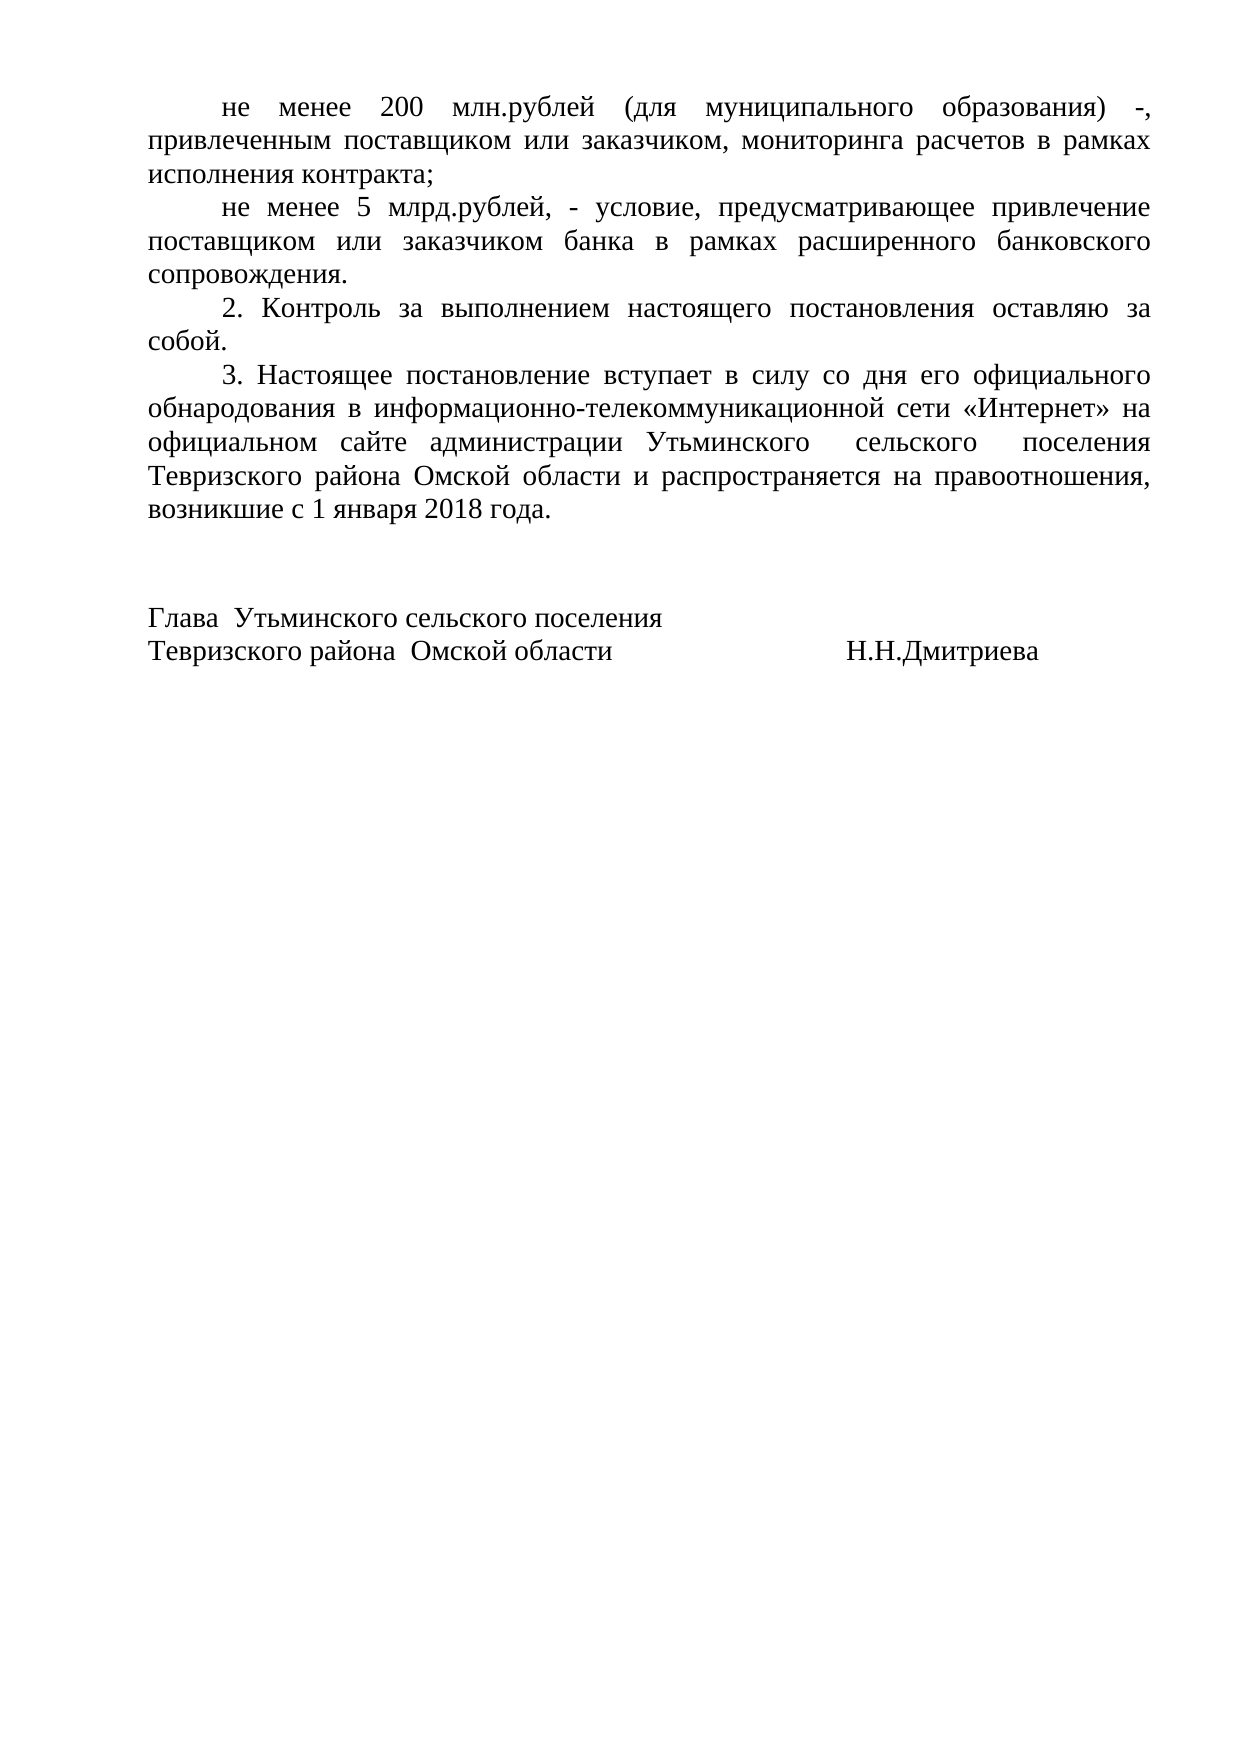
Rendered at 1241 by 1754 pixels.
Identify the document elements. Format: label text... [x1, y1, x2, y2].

text 2. Контроль за выполнением настоящего постановления оставляю за собой. [148, 290, 1152, 357]
text Тевризского района Омской области Н.Н.Дмитриева [148, 633, 1152, 700]
text не менее 200 млн.рублей (для муниципального образования) -, привлеченным поставщиком или заказчиком, мониторинга расчетов в рамках исполнения контракта; [148, 89, 1152, 189]
text Глава Утьминского сельского поселения [148, 600, 1152, 633]
text 3. Настоящее постановление вступает в силу со дня его официального обнародования в информационно-телекоммуникационной сети «Интернет» на официальном сайте администрации Утьминского сельского поселения Тевризского района Омской области и распространяется на правоотношения, возникшие с 1 января 2018 года. [148, 357, 1152, 525]
text не менее 5 млрд.рублей, - условие, предусматривающее привлечение поставщиком или заказчиком банка в рамках расширенного банковского сопровождения. [148, 189, 1152, 290]
